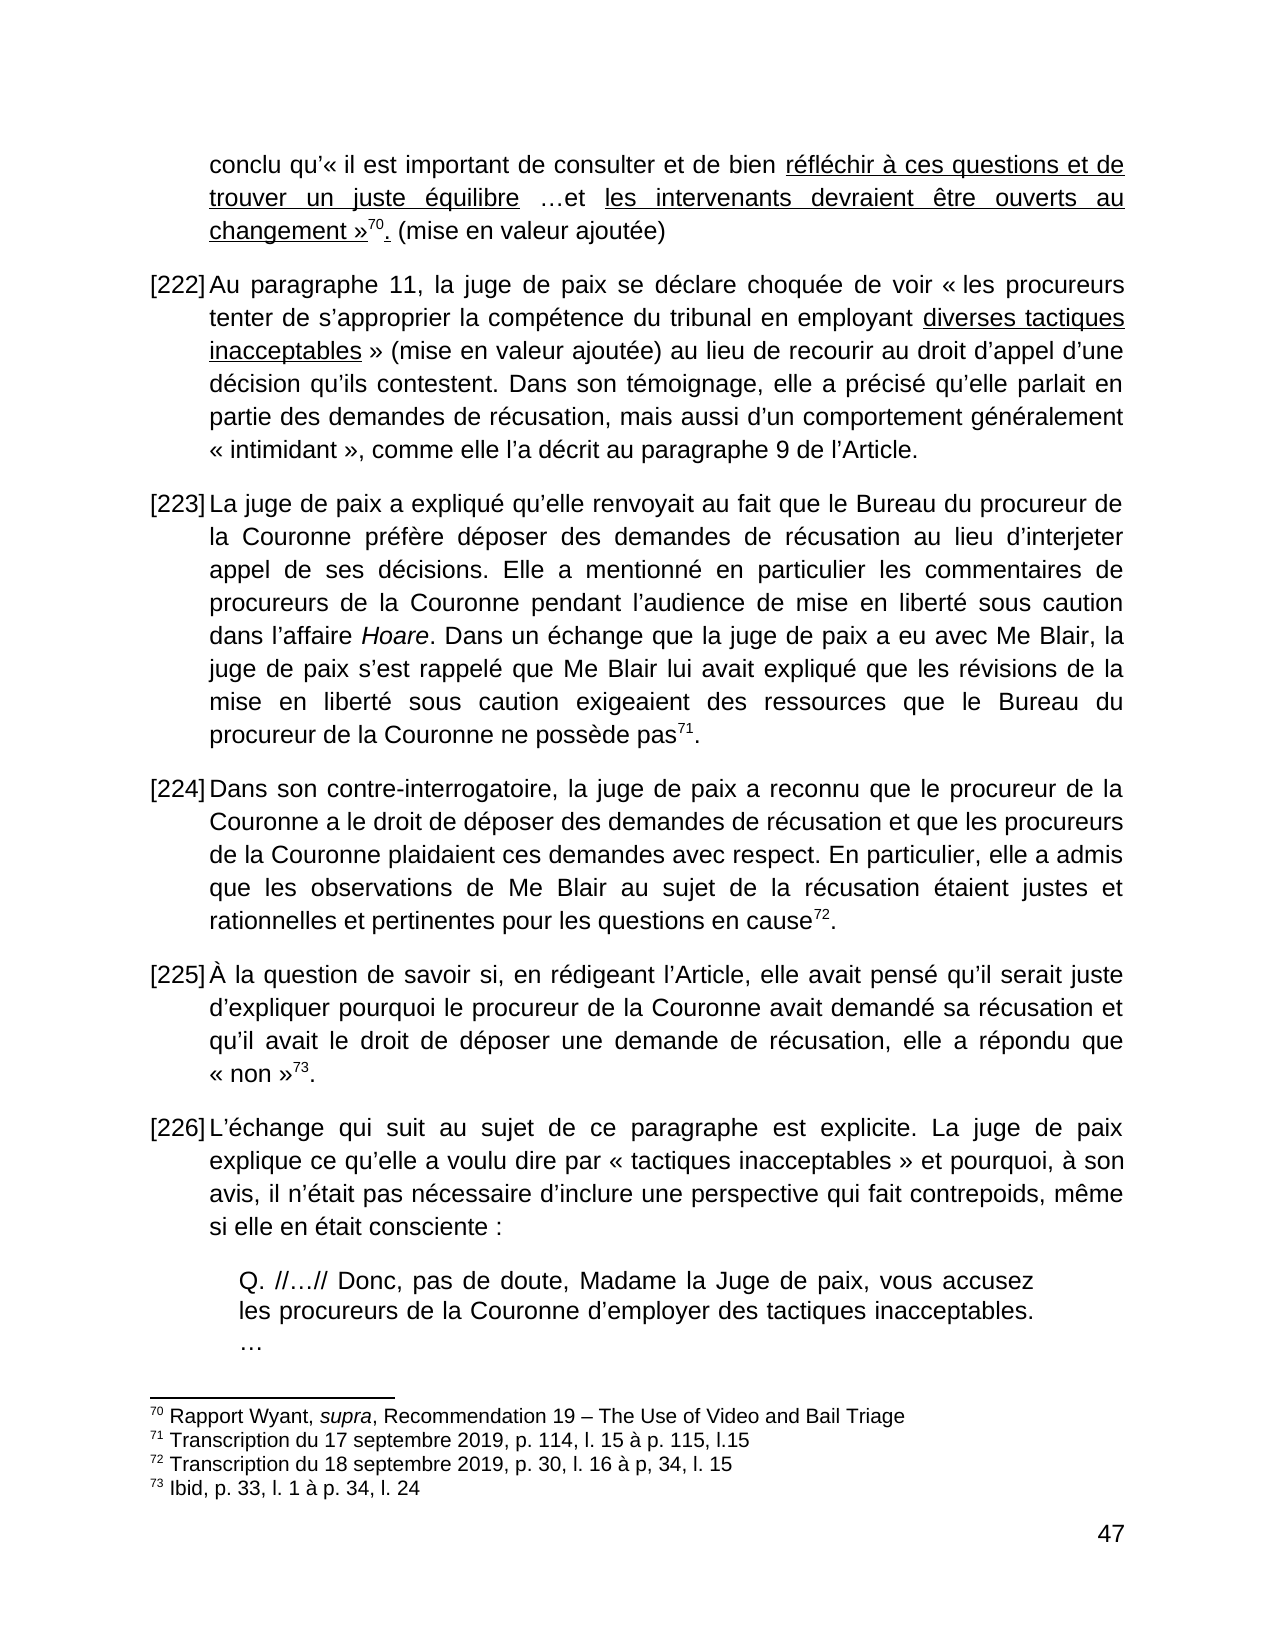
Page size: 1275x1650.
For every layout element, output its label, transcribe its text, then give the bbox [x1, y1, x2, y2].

list À la question de savoir si, en rédigeant l’Article, elle avait pensé qu’il serait juste d’expliquer pourquoi le procureur de la Couronne avait demandé sa récusation et qu’il avait le droit de déposer une demande de récusation, elle a répondu que « non ». [150, 960, 1125, 1088]
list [150, 150, 1125, 245]
list Dans son contre-interrogatoire, la juge de paix a reconnu que le procureur de la Couronne a le droit de déposer des demandes de récusation et que les procureurs de la Couronne plaidaient ces demandes avec respect. En particulier, elle a admis que les observations de Me Blair au sujet de la récusation étaient justes et rationnelles et pertinentes pour les questions en cause. [150, 774, 1125, 935]
list L’échange qui suit au sujet de ce paragraphe est explicite. La juge de paix explique ce qu’elle a voulu dire par « tactiques inacceptables » et pourquoi, à son avis, il n’était pas nécessaire d’inclure une perspective qui fait contrepoids, même si elle en était consciente : [150, 1113, 1125, 1241]
list La juge de paix a expliqué qu’elle renvoyait au fait que le Bureau du procureur de la Couronne préfère déposer des demandes de récusation au lieu d’interjeter appel de ses décisions. Elle a mentionné en particulier les commentaires de procureurs de la Couronne pendant l’audience de mise en liberté sous caution dans l’affaire Hoare. Dans un échange que la juge de paix a eu avec Me Blair, la juge de paix s’est rappelé que Me Blair lui avait expliqué que les révisions de la mise en liberté sous caution exigeaient des ressources que le Bureau du procureur de la Couronne ne possède pas. [150, 489, 1125, 749]
text Q. //…// Donc, pas de doute, Madame la Juge de paix, vous accusez les procureurs de la Couronne d’employer des tactiques inacceptables. … [239, 1266, 1036, 1355]
list Au paragraphe 11, la juge de paix se déclare choquée de voir « les procureurs tenter de s’approprier la compétence du tribunal en employant diverses tactiques inacceptables » (mise en valeur ajoutée) au lieu de recourir au droit d’appel d’une décision qu’ils contestent. Dans son témoignage, elle a précisé qu’elle parlait en partie des demandes de récusation, mais aussi d’un comportement généralement « intimidant », comme elle l’a décrit au paragraphe 9 de l’Article. [150, 270, 1125, 464]
